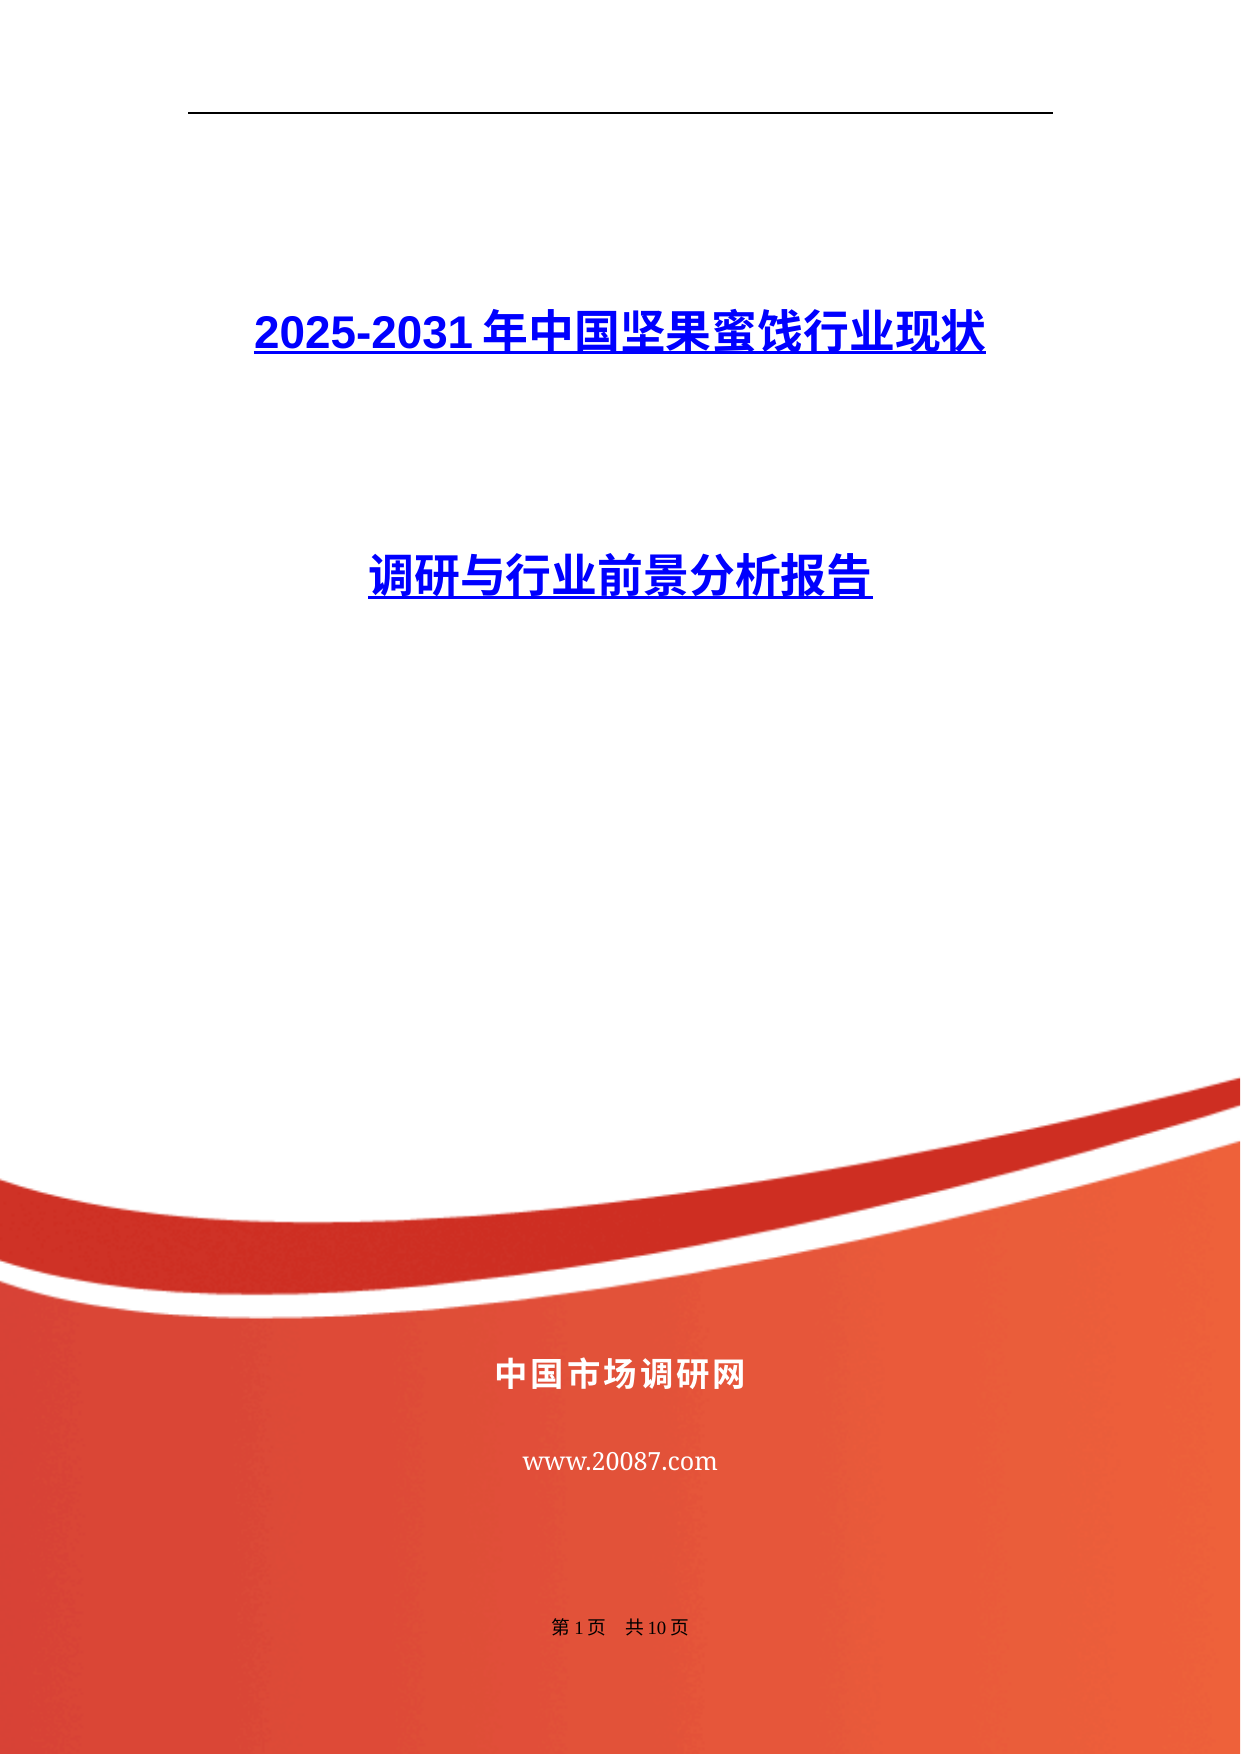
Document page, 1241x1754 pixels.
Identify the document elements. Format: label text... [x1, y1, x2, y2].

text www.20087.com [187, 1428, 1053, 1493]
table_header 2025-2031年中国坚果蜜饯行业现状调研与行业前景分析报告 [188, 207, 1053, 773]
subtitle 中国市场调研网 [187, 1339, 1053, 1404]
picture [0, 1006, 1241, 1754]
